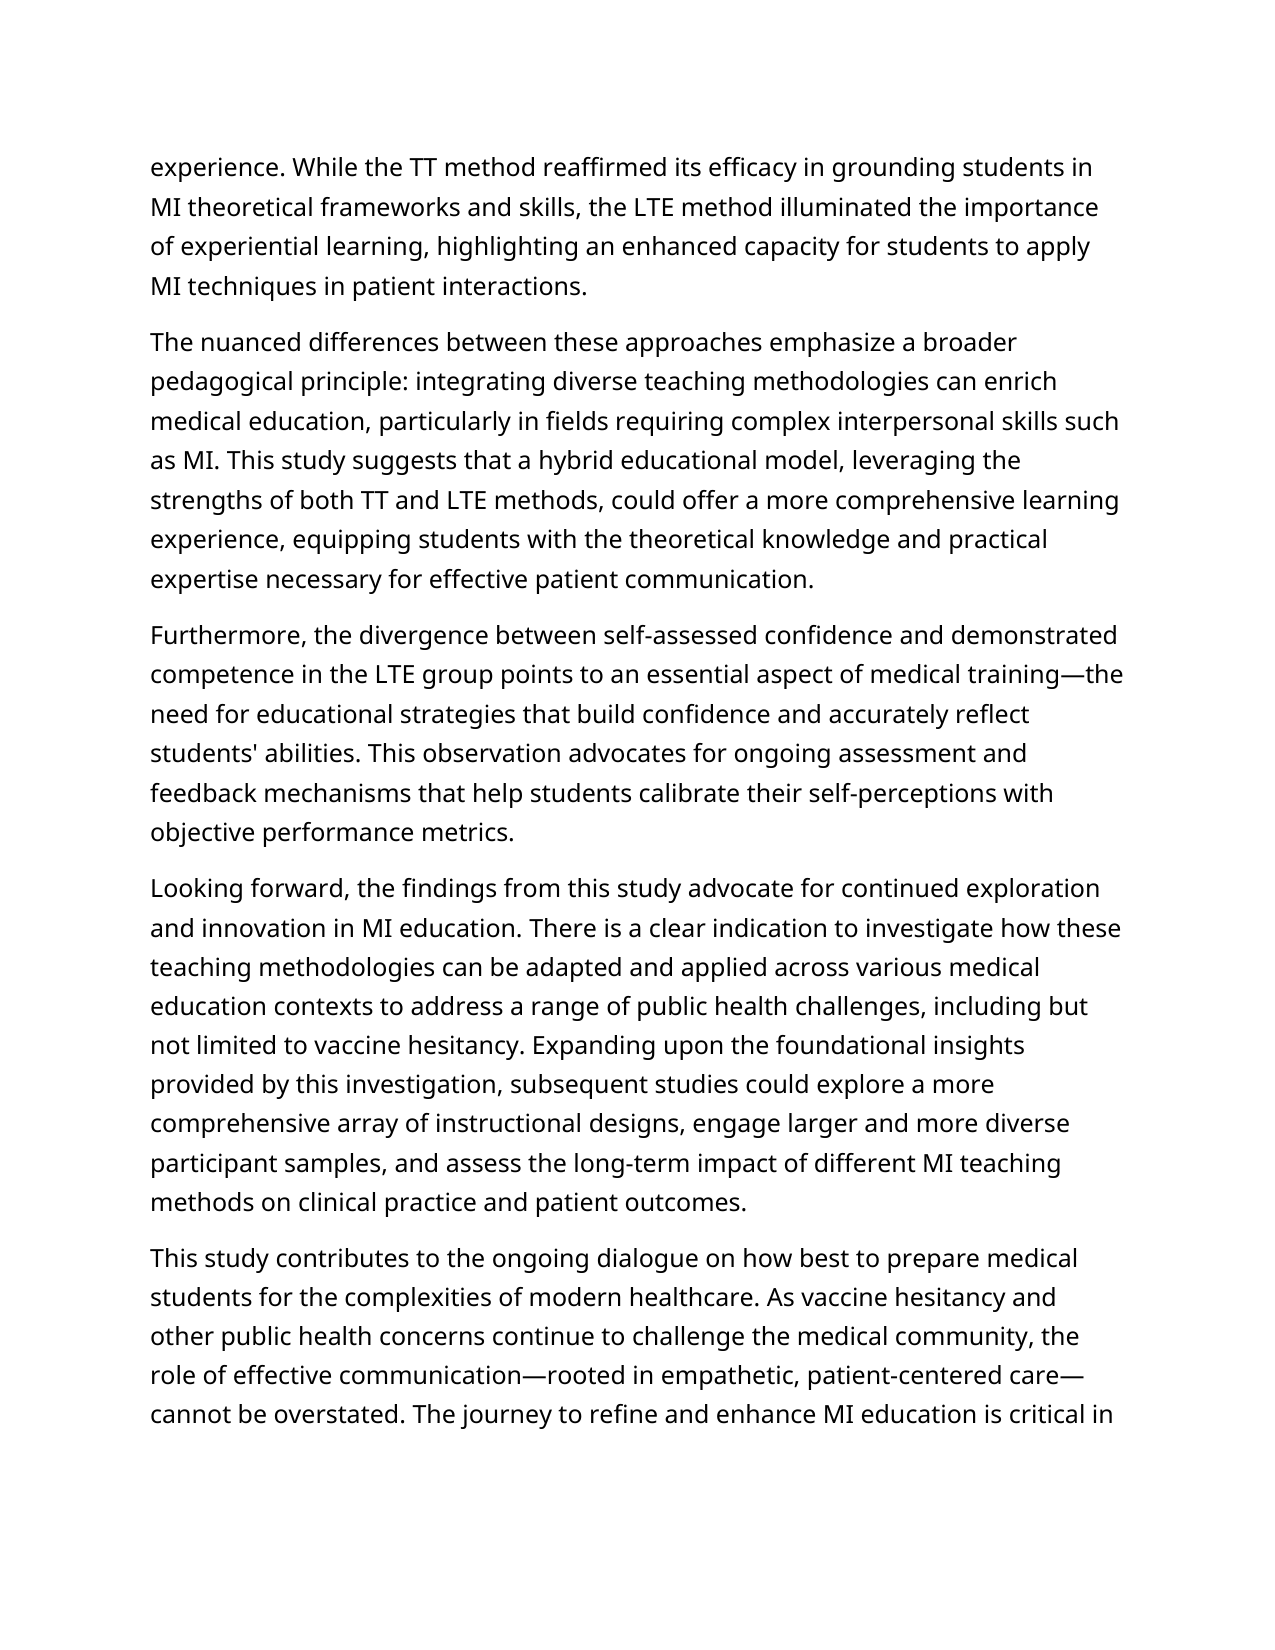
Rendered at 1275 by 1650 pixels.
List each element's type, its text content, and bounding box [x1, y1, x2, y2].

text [150, 1240, 1125, 1431]
text Looking forward, the findings from this study advocate for continued exploration and innovation in MI education. There is a clear indication to investigate how these teaching methodologies can be adapted and applied across various medical education contexts to address a range of public health challenges, including but not limited to vaccine hesitancy. Expanding upon the foundational insights provided by this investigation, subsequent studies could explore a more comprehensive array of instructional designs, engage larger and more diverse participant samples, and assess the long-term impact of different MI teaching methods on clinical practice and patient outcomes. [150, 871, 1125, 1218]
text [150, 150, 1125, 302]
text The nuanced differences between these approaches emphasize a broader pedagogical principle: integrating diverse teaching methodologies can enrich medical education, particularly in fields requiring complex interpersonal skills such as MI. This study suggests that a hybrid educational model, leveraging the strengths of both TT and LTE methods, could offer a more comprehensive learning experience, equipping students with the theoretical knowledge and practical expertise necessary for effective patient communication. [150, 324, 1125, 596]
text Furthermore, the divergence between self-assessed confidence and demonstrated competence in the LTE group points to an essential aspect of medical training—the need for educational strategies that build confidence and accurately reflect students' abilities. This observation advocates for ongoing assessment and feedback mechanisms that help students calibrate their self-perceptions with objective performance metrics. [150, 618, 1125, 849]
